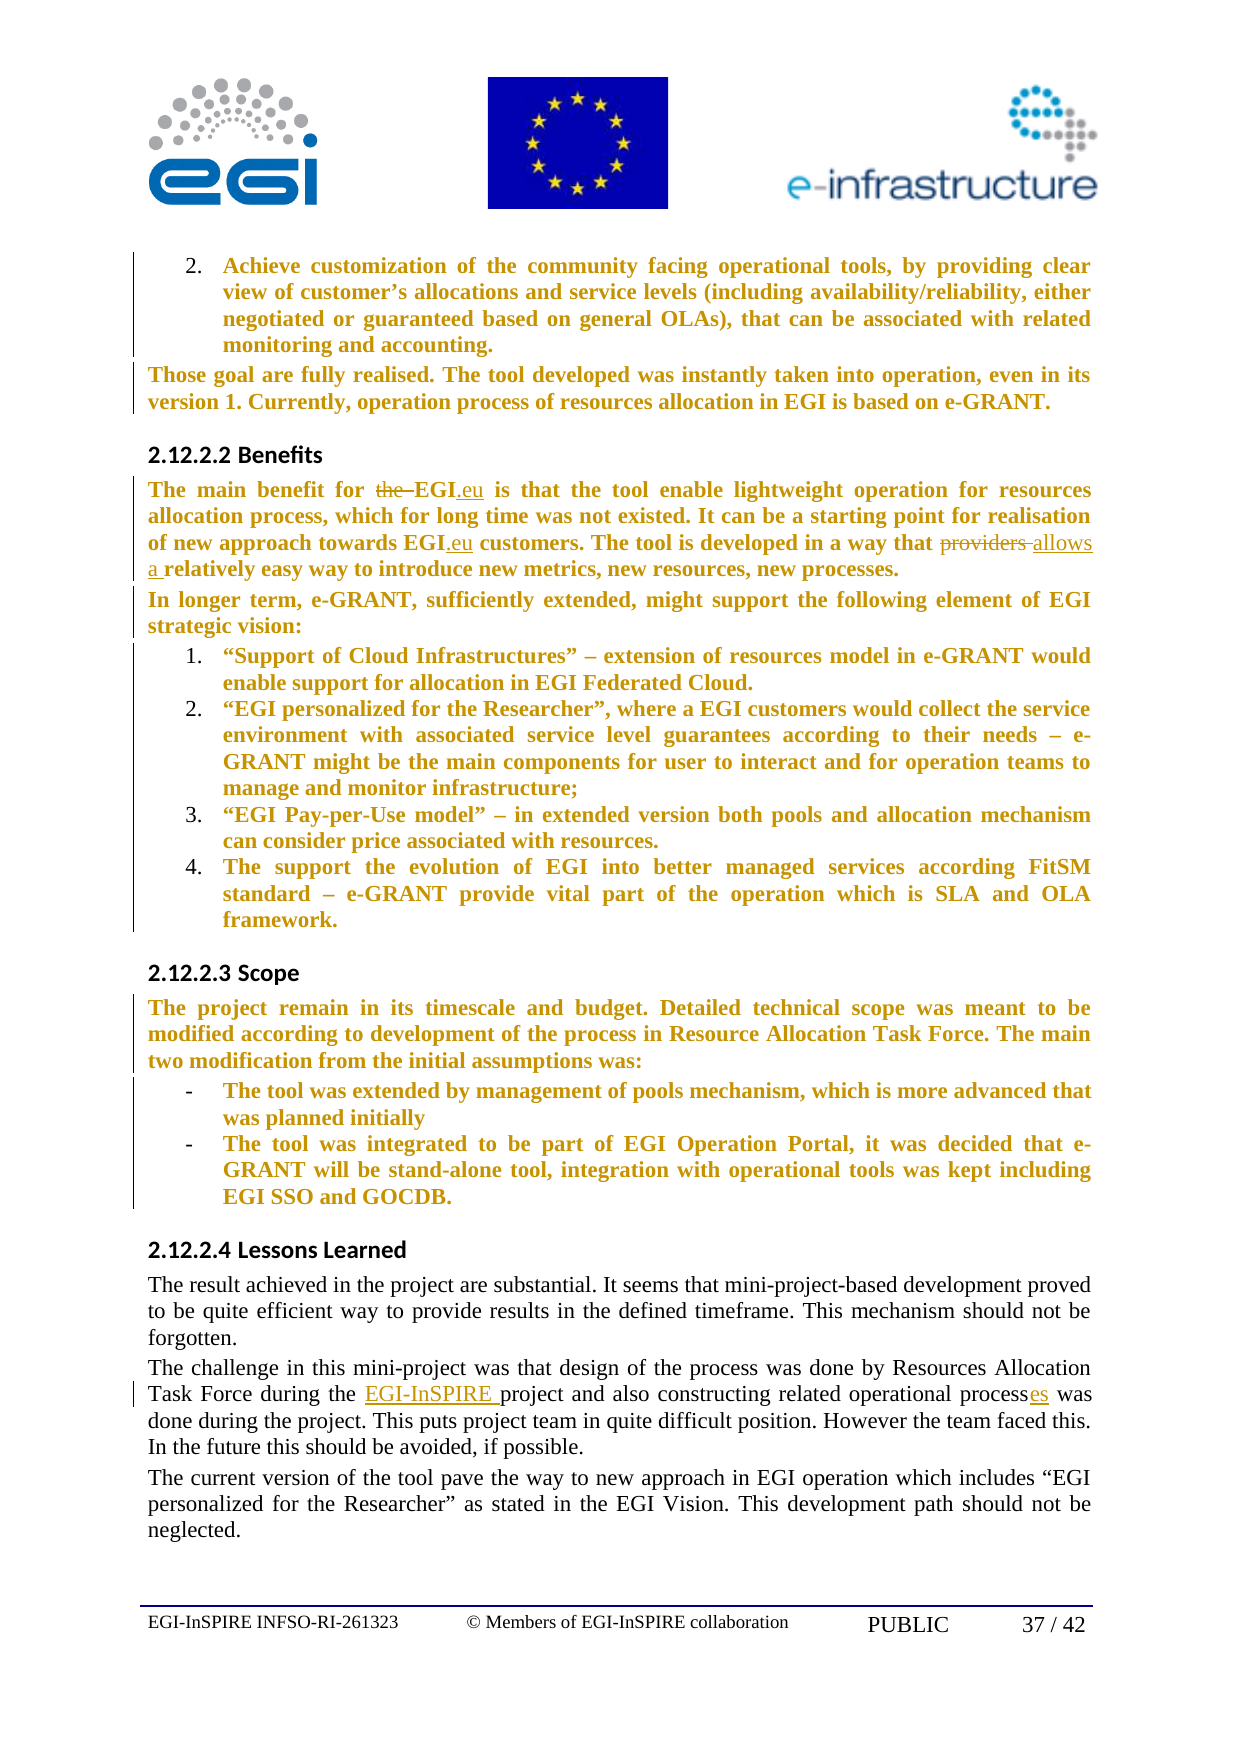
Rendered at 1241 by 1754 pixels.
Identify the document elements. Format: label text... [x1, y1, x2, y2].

subtitle Lessons Learned [148, 1234, 1092, 1265]
list “EGI Pay-per-Use model” – in extended version both pools and allocation mechanism can consider price associated with resources. [185, 801, 1092, 853]
text In longer term, e-GRANT, sufficiently extended, might support the following element of EGI strategic vision: [148, 586, 1092, 638]
list “Support of Cloud Infrastructures” – extension of resources model in e-GRANT would enable support for allocation in EGI Federated Cloud. [185, 642, 1092, 695]
picture [147, 77, 319, 207]
text The result achieved in the project are substantial. It seems that mini-project-based development proved to be quite efficient way to provide results in the defined timeframe. This mechanism should not be forgotten. [148, 1271, 1092, 1350]
text The challenge in this mini-project was that design of the process was done by Resources Allocation Task Force during the project and also constructing related operational process was done during the project. This puts project team in quite difficult position. However the team faced this. In the future this should be avoided, if possible. [148, 1354, 1092, 1459]
picture [487, 77, 669, 209]
subtitle Scope [148, 957, 1092, 988]
text The current version of the tool pave the way to new approach in EGI operation which includes “EGI personalized for the Researcher” as stated in the EGI Vision. This development path should not be neglected. [148, 1464, 1092, 1543]
text The main benefit for EGI is that the tool enable lightweight operation for resources allocation process, which for long time was not existed. It can be a starting point for realisation of new approach towards EGI customers. The tool is developed in a way that relatively easy way to introduce new metrics, new resources, new processes. [148, 476, 1092, 581]
list The tool was extended by management of pools mechanism, which is more advanced that was planned initially [185, 1077, 1092, 1130]
list The tool was integrated to be part of EGI Operation Portal, it was decided that e-GRANT will be stand-alone tool, integration with operational tools was kept including EGI SSO and GOCDB. [185, 1130, 1092, 1209]
list Achieve customization of the community facing operational tools, by providing clear view of customer’s allocations and service levels (including availability/reliability, either negotiated or guaranteed based on general OLAs), that can be associated with related monitoring and accounting. [185, 252, 1092, 357]
text The project remain in its timescale and budget. Detailed technical scope was meant to be modified according to development of the process in Resource Allocation Task Force. The main two modification from the initial assumptions was: [148, 994, 1092, 1073]
subtitle Benefits [148, 439, 1092, 470]
picture [780, 77, 1106, 209]
list The support the evolution of EGI into better managed services according FitSM standard – e-GRANT provide vital part of the operation which is SLA and OLA framework. [185, 853, 1092, 932]
list “EGI personalized for the Researcher”, where a EGI customers would collect the service environment with associated service level guarantees according to their needs – e-GRANT might be the main components for user to interact and for operation teams to manage and monitor infrastructure; [185, 695, 1092, 801]
text Those goal are fully realised. The tool developed was instantly taken into operation, even in its version 1. Currently, operation process of resources allocation in EGI is based on e-GRANT. [148, 362, 1092, 414]
